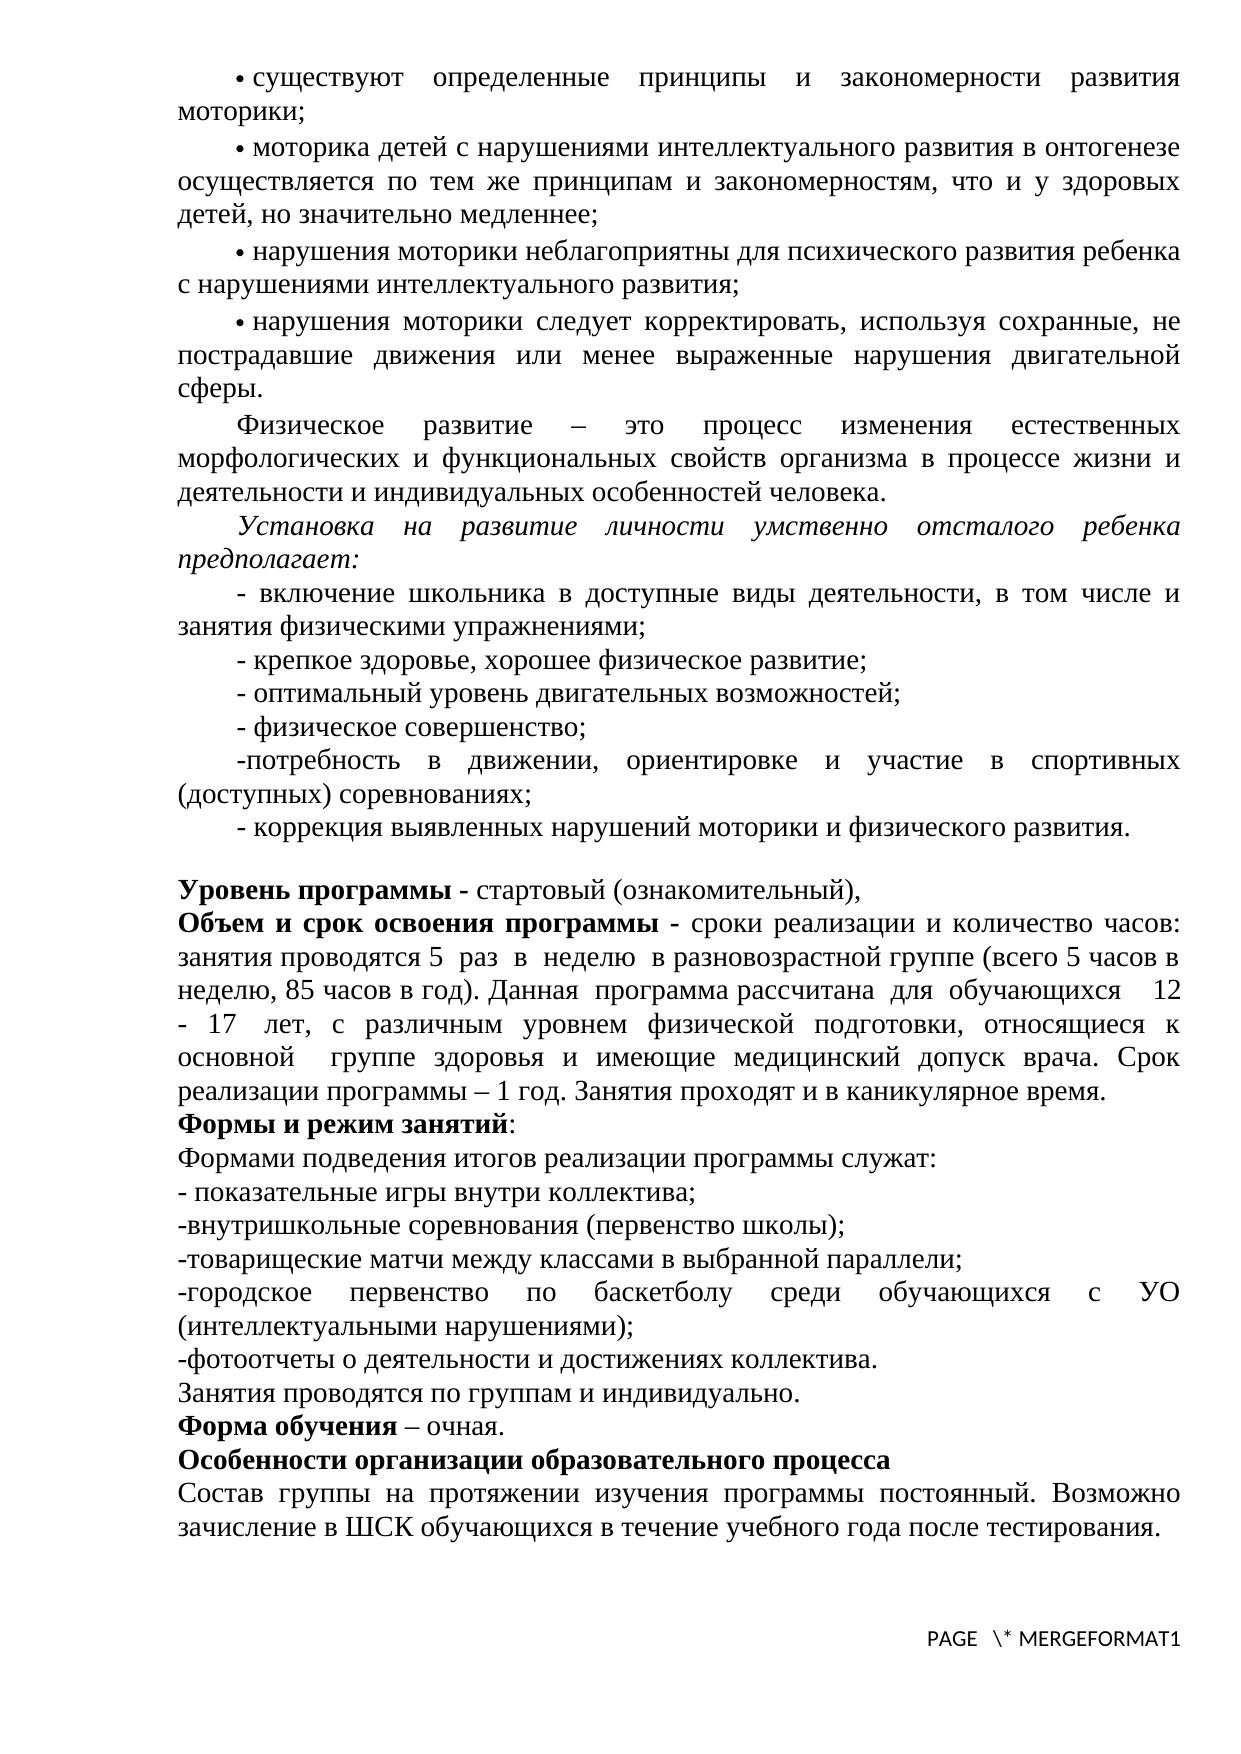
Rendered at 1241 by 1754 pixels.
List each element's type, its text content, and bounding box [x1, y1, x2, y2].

text -внутришкольные соревнования (первенство школы); [177, 1207, 1181, 1241]
list нарушения моторики следует корректировать, используя сохранные, не пострадавшие движения или менее выраженные нарушения двигательной сферы. [177, 303, 1181, 404]
text Формами подведения итогов реализации программы служат: [177, 1140, 1181, 1174]
text -фотоотчеты о деятельности и достижениях коллектива. [177, 1341, 1181, 1375]
text - оптимальный уровень двигательных возможностей; [177, 675, 1181, 709]
list существуют определенные принципы и закономерности развития моторики; [177, 59, 1181, 126]
list нарушения моторики неблагоприятны для психического развития ребенка с нарушениями интеллектуального развития; [177, 233, 1181, 300]
text Занятия проводятся по группам и индивидуально. [177, 1375, 1181, 1408]
text Установка на развитие личности умственно отсталого ребенка предполагает: [177, 508, 1181, 575]
text Формы и режим занятий: [177, 1107, 1181, 1140]
text -потребность в движении, ориентировке и участие в спортивных (доступных) соревнованиях; [177, 742, 1181, 809]
list моторика детей с нарушениями интеллектуального развития в онтогенезе осуществляется по тем же принципам и закономерностям, что и у здоровых детей, но значительно медленнее; [177, 129, 1181, 230]
text - физическое совершенство; [177, 709, 1181, 742]
text - включение школьника в доступные виды деятельности, в том числе и занятия физическими упражнениями; [177, 575, 1181, 642]
text Объем и срок освоения программы - сроки реализации и количество часов: занятия проводятся 5 раз в неделю в разновозрастной группе (всего 5 часов в неделю, 85 часов в год). Данная программа рассчитана для обучающихся 12 - 17 лет, с различным уровнем физической подготовки, относящиеся к основной группе здоровья и имеющие медицинский допуск врача. Срок реализации программы – 1 год. Занятия проходят и в каникулярное время. [177, 905, 1181, 1107]
text -городское первенство по баскетболу среди обучающихся с УО (интеллектуальными нарушениями); [177, 1274, 1181, 1341]
text Состав группы на протяжении изучения программы постоянный. Возможно зачисление в ШСК обучающихся в течение учебного года после тестирования. [177, 1476, 1181, 1543]
text -товарищеские матчи между классами в выбранной параллели; [177, 1241, 1181, 1274]
text Форма обучения – очная. [177, 1408, 1181, 1442]
text - крепкое здоровье, хорошее физическое развитие; [177, 642, 1181, 675]
text Особенности организации образовательного процесса [177, 1442, 1181, 1476]
text - коррекция выявленных нарушений моторики и физического развития. [177, 809, 1181, 843]
text Физическое развитие – это процесс изменения естественных морфологических и функциональных свойств организма в процессе жизни и деятельности и индивидуальных особенностей человека. [177, 407, 1181, 508]
text Уровень программы - стартовый (ознакомительный), [177, 872, 1181, 905]
text - показательные игры внутри коллектива; [177, 1174, 1181, 1207]
